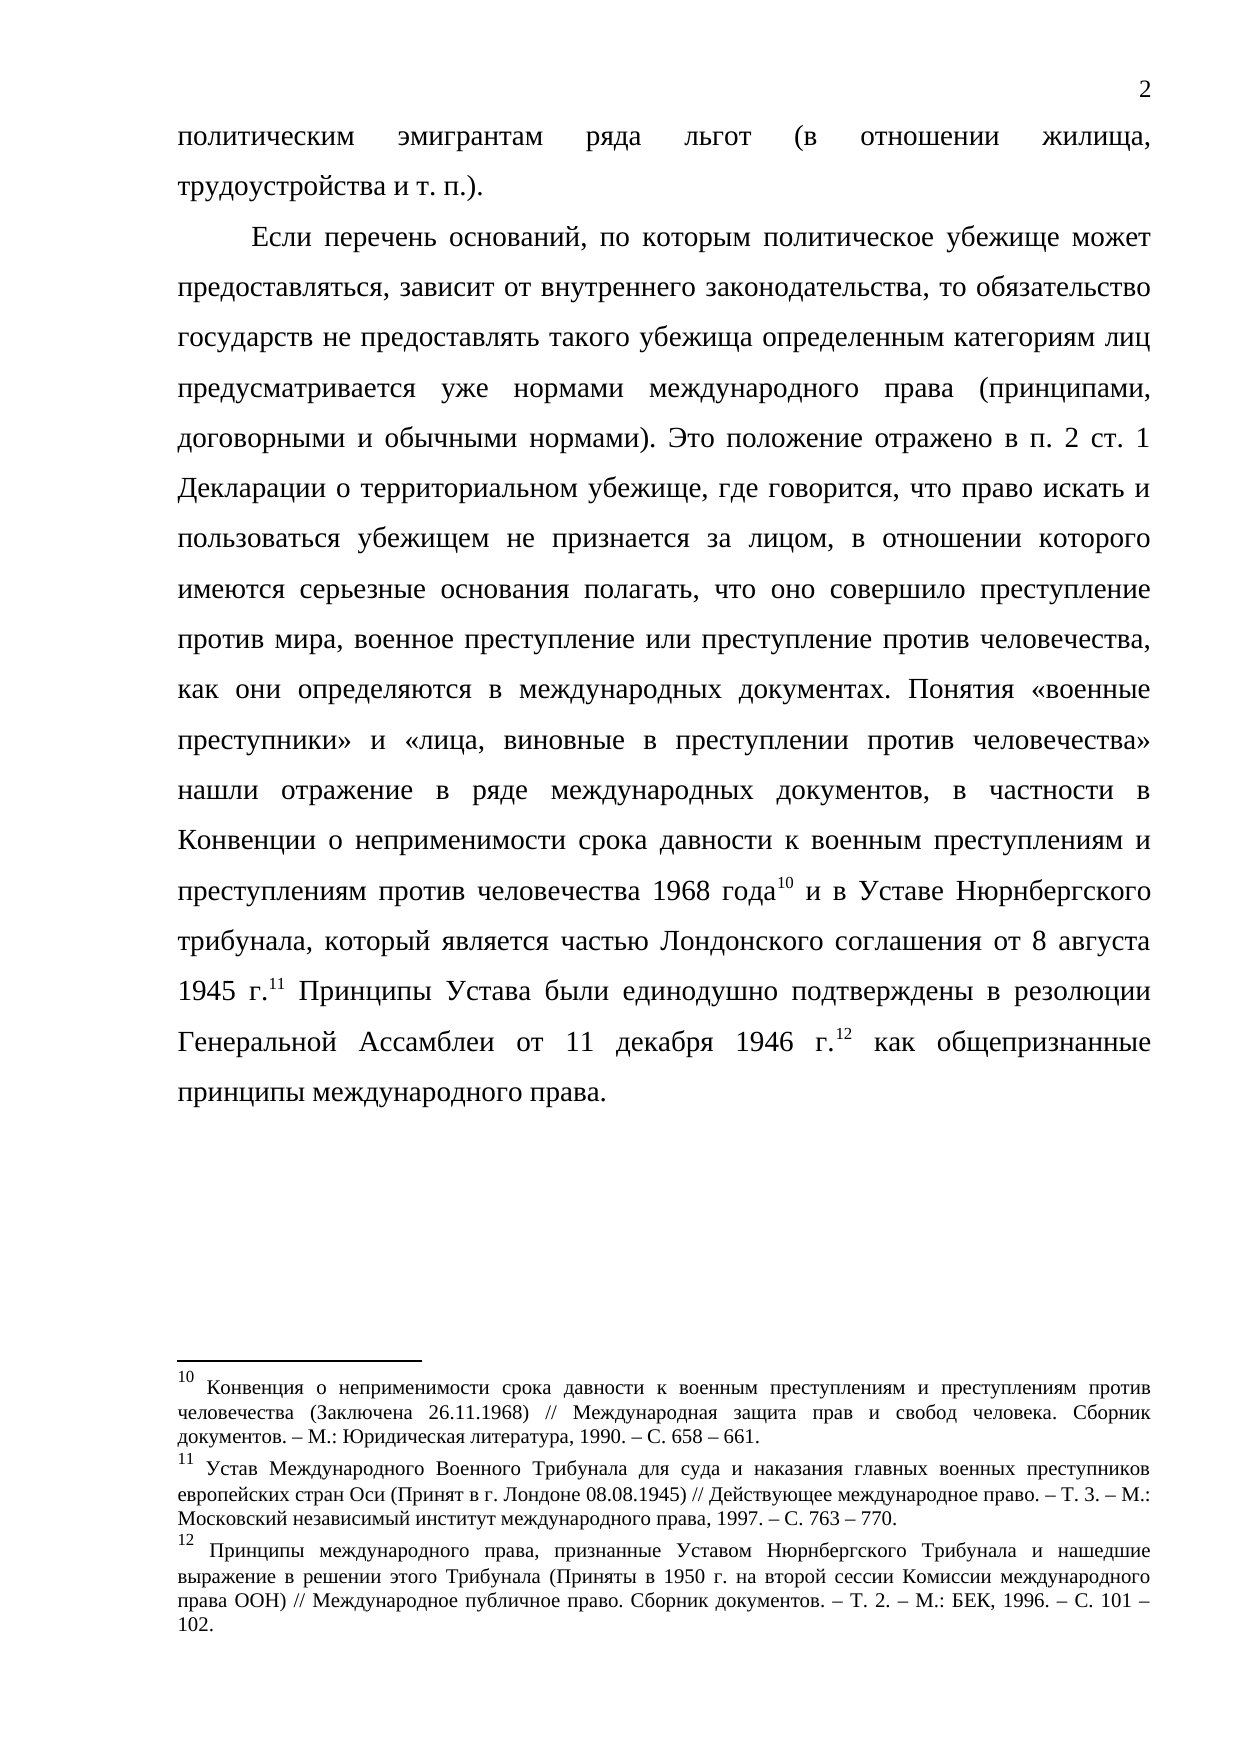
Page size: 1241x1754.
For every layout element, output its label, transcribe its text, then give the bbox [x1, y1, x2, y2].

text Если перечень оснований, по которым политическое убежище может предоставляться, зависит от внутреннего законодательства, то обязательство государств не предоставлять такого убежища определенным категориям лиц предусматривается уже нормами международного права (принципами, договорными и обычными нормами). Это положение отражено в п. 2 ст. 1 Декларации о территориальном убежище, где говорится, что право искать и пользоваться убежищем не признается за лицом, в отношении которого имеются серьезные основания полагать, что оно совершило преступление против мира, военное преступление или преступление против человечества, как они определяются в международных документах. Понятия «военные преступники» и «лица, виновные в преступлении против человечества» нашли отражение в ряде международных документов, в частности в Конвенции о неприменимости срока давности к военным преступлениям и преступлениям против человечества 1968 года и в Уставе Нюрнбергского трибунала, который является частью Лондонского соглашения от 8 августа 1945 г. Принципы Устава были единодушно подтверждены в резолюции Генеральной Ассамблеи от 11 декабря 1946 г. как общепризнанные принципы международного права. [177, 219, 1152, 1108]
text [177, 118, 1152, 202]
